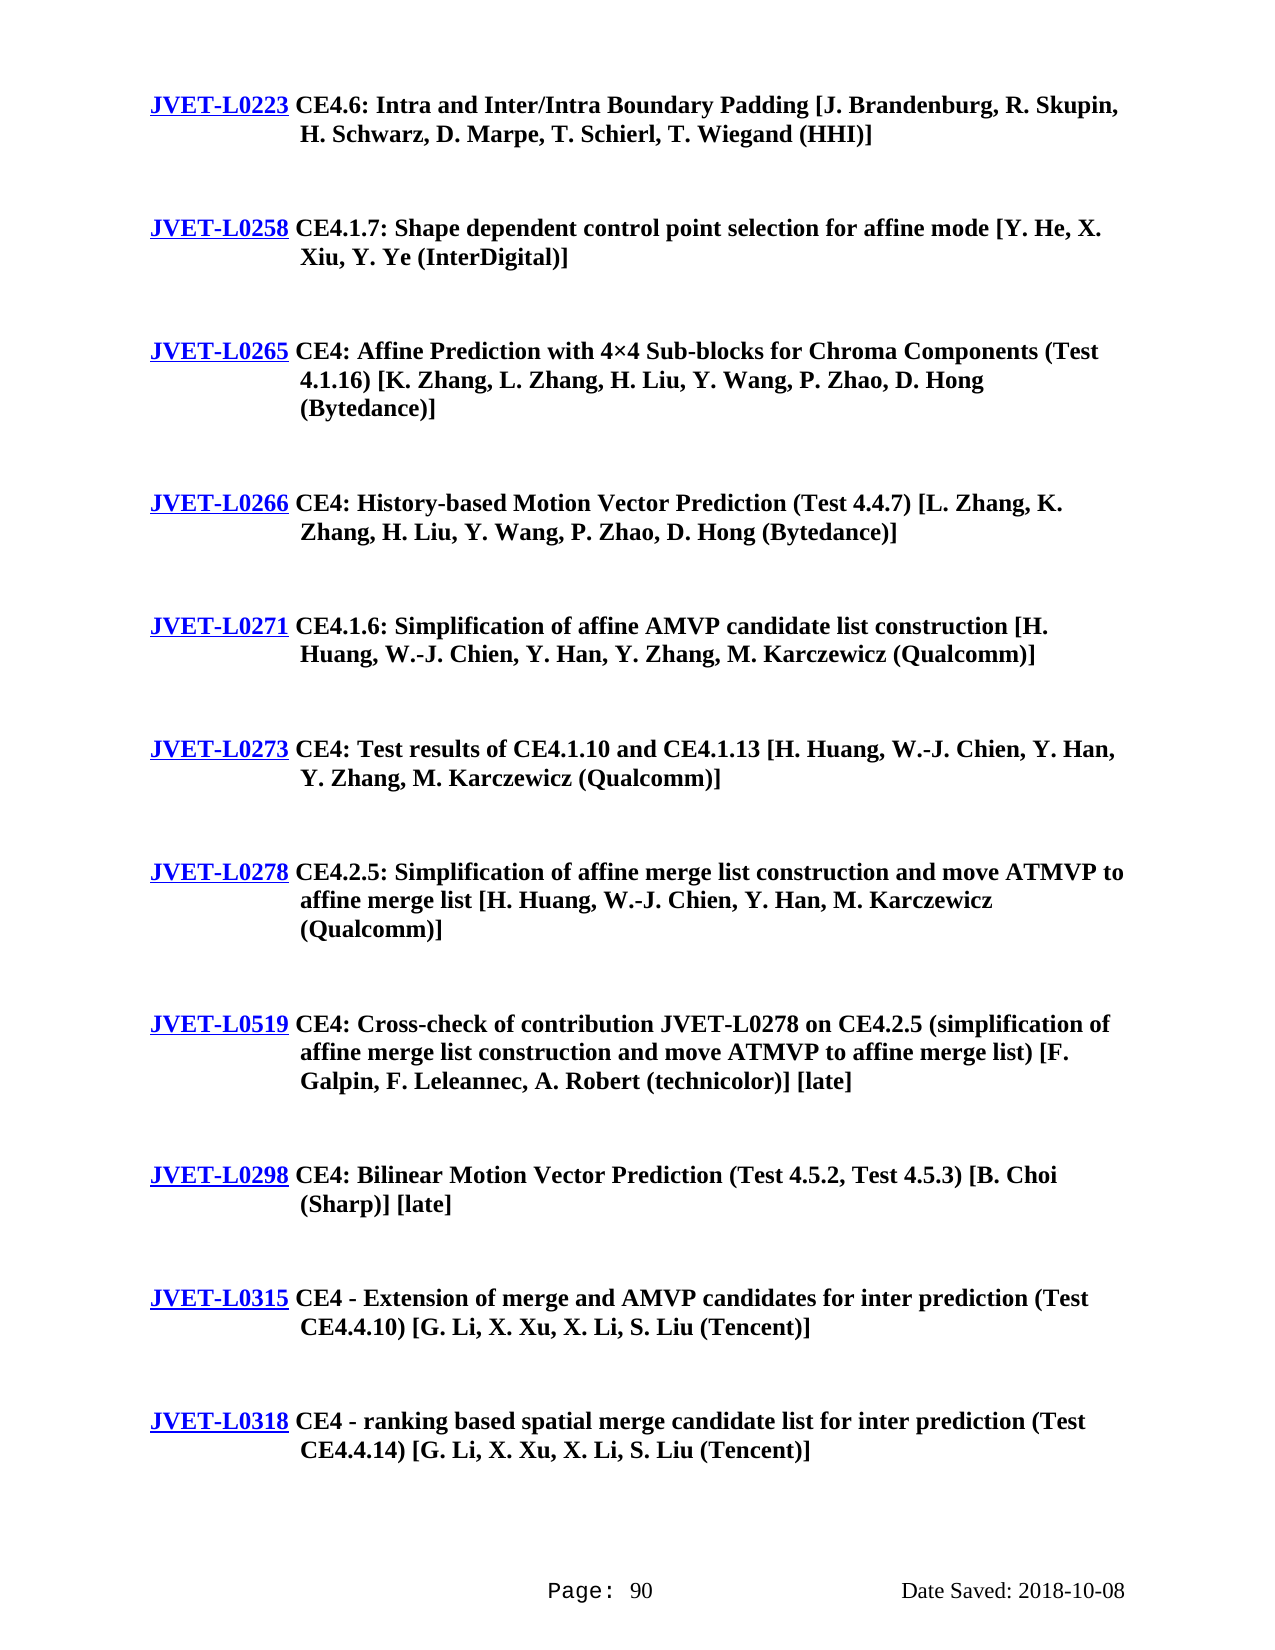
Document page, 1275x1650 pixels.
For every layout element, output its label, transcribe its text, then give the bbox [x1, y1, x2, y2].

subtitle JVET-L0223 CE4.6: Intra and Inter/Intra Boundary Padding [J. Brandenburg, R. Skupin, H. Schwarz, D. Marpe, T. Schierl, T. Wiegand (HHI)] [150, 90, 1125, 147]
subtitle JVET-L0266 CE4: History-based Motion Vector Prediction (Test 4.4.7) [L. Zhang, K. Zhang, H. Liu, Y. Wang, P. Zhao, D. Hong (Bytedance)] [150, 488, 1125, 545]
subtitle JVET-L0318 CE4 - ranking based spatial merge candidate list for inter prediction (Test CE4.4.14) [G. Li, X. Xu, X. Li, S. Liu (Tencent)] [150, 1406, 1125, 1464]
subtitle JVET-L0258 CE4.1.7: Shape dependent control point selection for affine mode [Y. He, X. Xiu, Y. Ye (InterDigital)] [150, 213, 1125, 271]
subtitle JVET-L0271 CE4.1.6: Simplification of affine AMVP candidate list construction [H. Huang, W.-J. Chien, Y. Han, Y. Zhang, M. Karczewicz (Qualcomm)] [150, 611, 1125, 668]
subtitle JVET-L0273 CE4: Test results of CE4.1.10 and CE4.1.13 [H. Huang, W.-J. Chien, Y. Han, Y. Zhang, M. Karczewicz (Qualcomm)] [150, 734, 1125, 791]
subtitle JVET-L0265 CE4: Affine Prediction with 4×4 Sub-blocks for Chroma Components (Test 4.1.16) [K. Zhang, L. Zhang, H. Liu, Y. Wang, P. Zhao, D. Hong (Bytedance)] [150, 336, 1125, 422]
subtitle JVET-L0519 CE4: Cross-check of contribution JVET-L0278 on CE4.2.5 (simplification of affine merge list construction and move ATMVP to affine merge list) [F. Galpin, F. Leleannec, A. Robert (technicolor)] [late] [150, 1009, 1125, 1095]
subtitle JVET-L0315 CE4 - Extension of merge and AMVP candidates for inter prediction (Test CE4.4.10) [G. Li, X. Xu, X. Li, S. Liu (Tencent)] [150, 1283, 1125, 1341]
subtitle JVET-L0298 CE4: Bilinear Motion Vector Prediction (Test 4.5.2, Test 4.5.3) [B. Choi (Sharp)] [late] [150, 1160, 1125, 1218]
subtitle JVET-L0278 CE4.2.5: Simplification of affine merge list construction and move ATMVP to affine merge list [H. Huang, W.-J. Chien, Y. Han, M. Karczewicz (Qualcomm)] [150, 857, 1125, 943]
